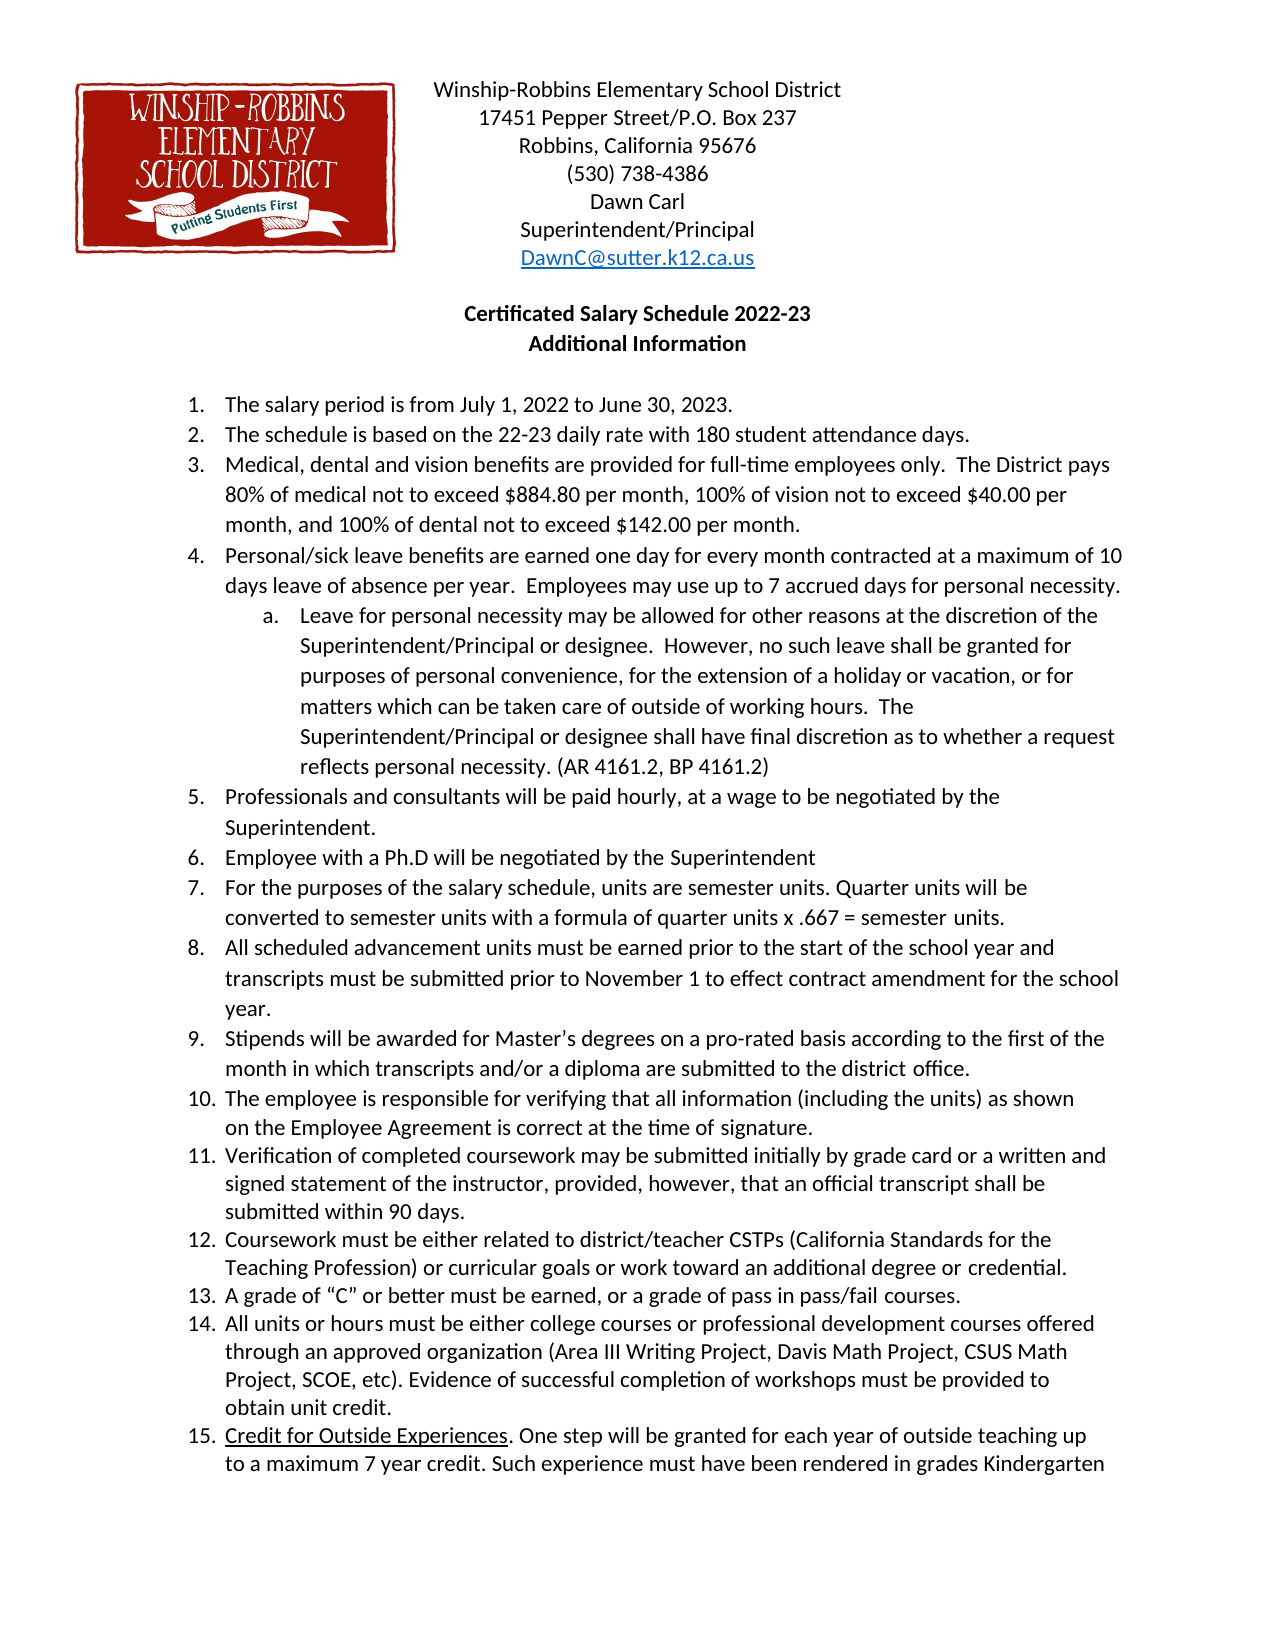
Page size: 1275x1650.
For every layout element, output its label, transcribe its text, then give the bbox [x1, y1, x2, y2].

list Coursework must be either related to district/teacher CSTPs (California Standards for the Teaching Profession) or curricular goals or work toward an additional degree or credential. [187, 1225, 1111, 1281]
list Leave for personal necessity may be allowed for other reasons at the discretion of the Superintendent/Principal or designee. However, no such leave shall be granted for purposes of personal convenience, for the extension of a holiday or vacation, or for matters which can be taken care of outside of working hours. The Superintendent/Principal or designee shall have final discretion as to whether a request reflects personal necessity. (AR 4161.2, BP 4161.2) [262, 601, 1125, 780]
list For the purposes of the salary schedule, units are semester units. Quarter units will be converted to semester units with a formula of quarter units x .667 = semester units. [187, 873, 1125, 931]
list Stipends will be awarded for Master’s degrees on a pro-rated basis according to the first of the month in which transcripts and/or a diploma are submitted to the district office. [187, 1024, 1125, 1082]
list A grade of “C” or better must be earned, or a grade of pass in pass/fail courses. [187, 1281, 1111, 1309]
list All units or hours must be either college courses or professional development courses offered through an approved organization (Area III Writing Project, Davis Math Project, CSUS Math Project, SCOE, etc). Evidence of successful completion of workshops must be provided to obtain unit credit. [187, 1309, 1114, 1421]
text Certificated Salary Schedule 2022-23 [150, 299, 1125, 327]
list Professionals and consultants will be paid hourly, at a wage to be negotiated by the Superintendent. [187, 782, 1125, 841]
list Employee with a Ph.D will be negotiated by the Superintendent [187, 843, 1125, 871]
list Personal/sick leave benefits are earned one day for every month contracted at a maximum of 10 days leave of absence per year. Employees may use up to 7 accrued days for personal necessity. [187, 541, 1125, 599]
list Medical, dental and vision benefits are provided for full-time employees only. The District pays 80% of medical not to exceed $884.80 per month, 100% of vision not to exceed $40.00 per month, and 100% of dental not to exceed $142.00 per month. [187, 450, 1125, 539]
list The employee is responsible for verifying that all information (including the units) as shown on the Employee Agreement is correct at the time of signature. [187, 1084, 1096, 1141]
list All scheduled advancement units must be earned prior to the start of the school year and transcripts must be submitted prior to November 1 to effect contract amendment for the school year. [187, 933, 1125, 1022]
list The salary period is from July 1, 2022 to June 30, 2023. [187, 390, 1125, 418]
list The schedule is based on the 22-23 daily rate with 180 student attendance days. [187, 420, 1125, 448]
text Additional Information [150, 329, 1125, 357]
list Verification of completed coursework may be submitted initially by grade card or a written and signed statement of the instructor, provided, however, that an official transcript shall be submitted within 90 days. [187, 1141, 1113, 1225]
picture [68, 78, 400, 254]
